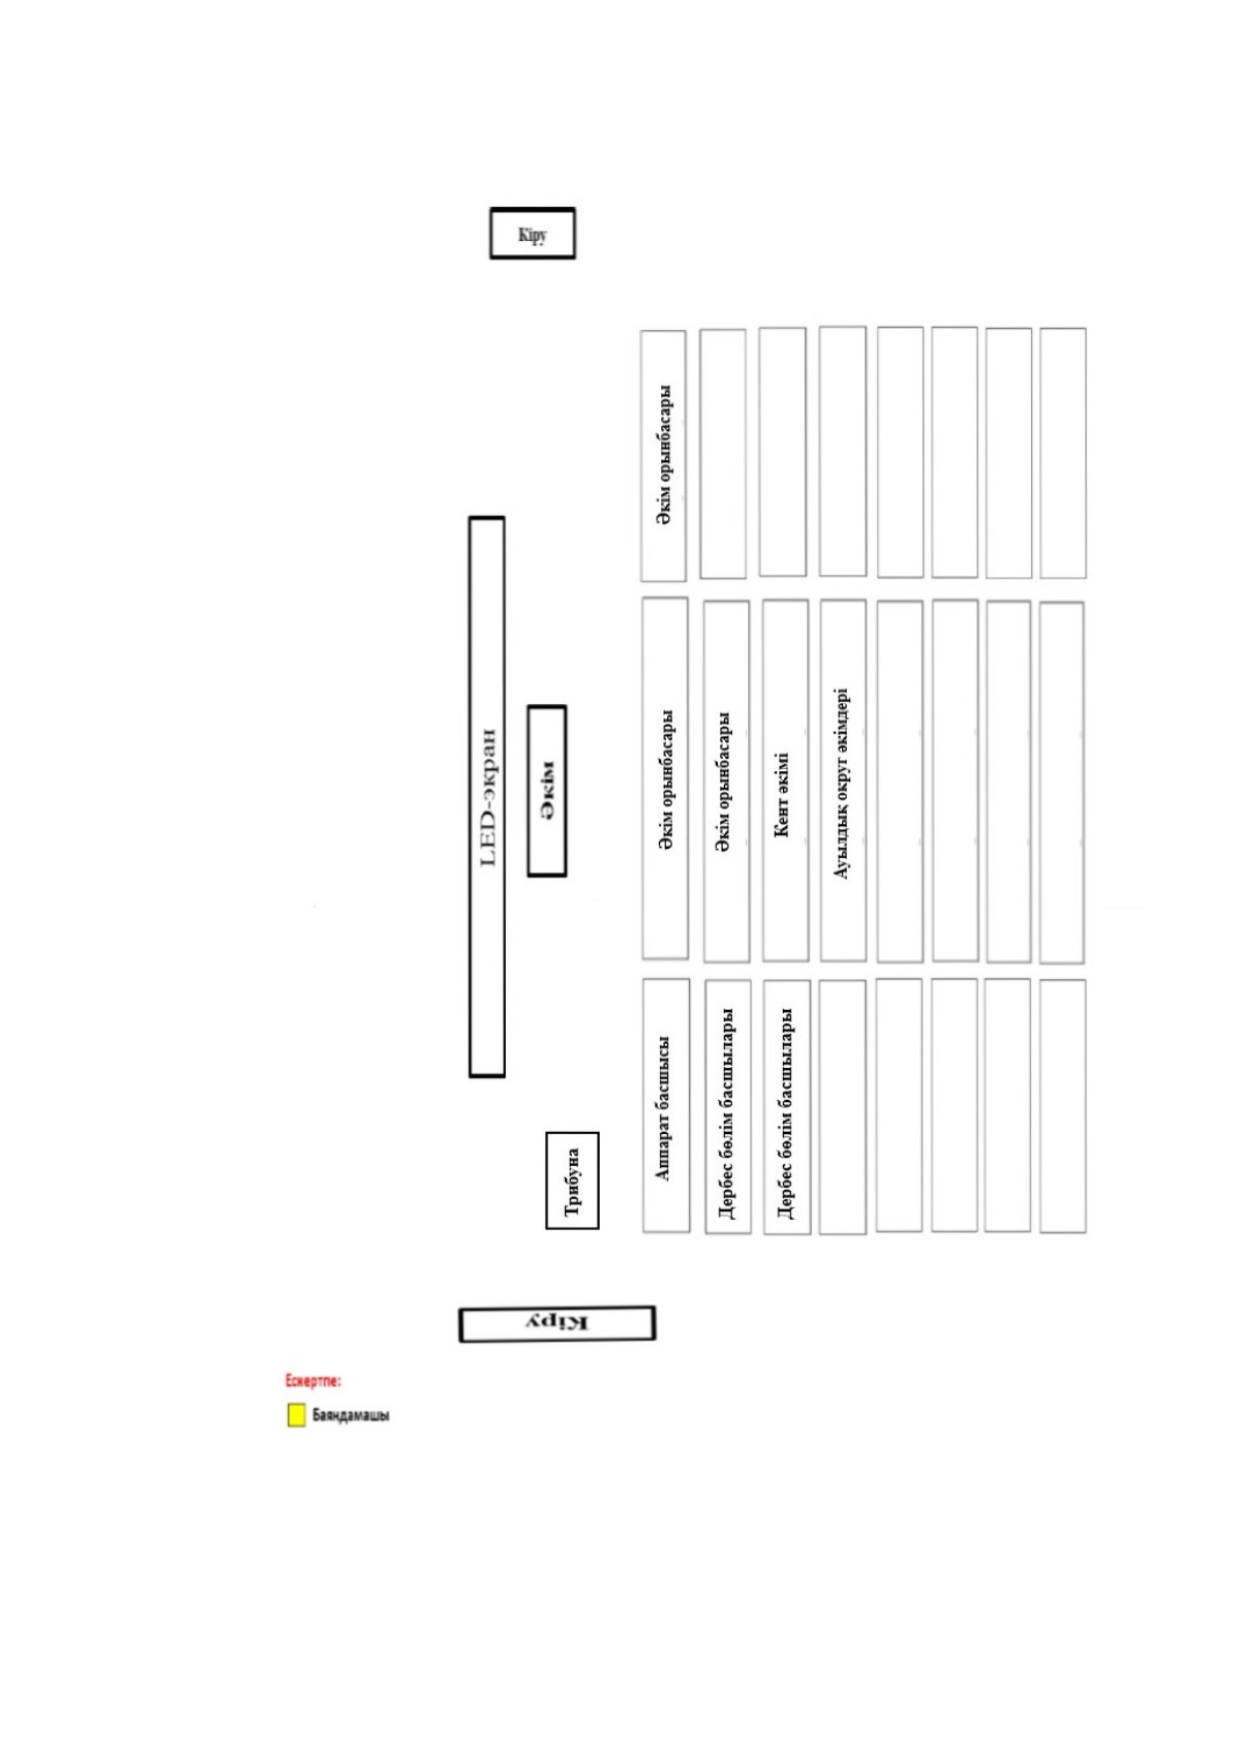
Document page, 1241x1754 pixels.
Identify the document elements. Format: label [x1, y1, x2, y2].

picture [112, 150, 1241, 1604]
